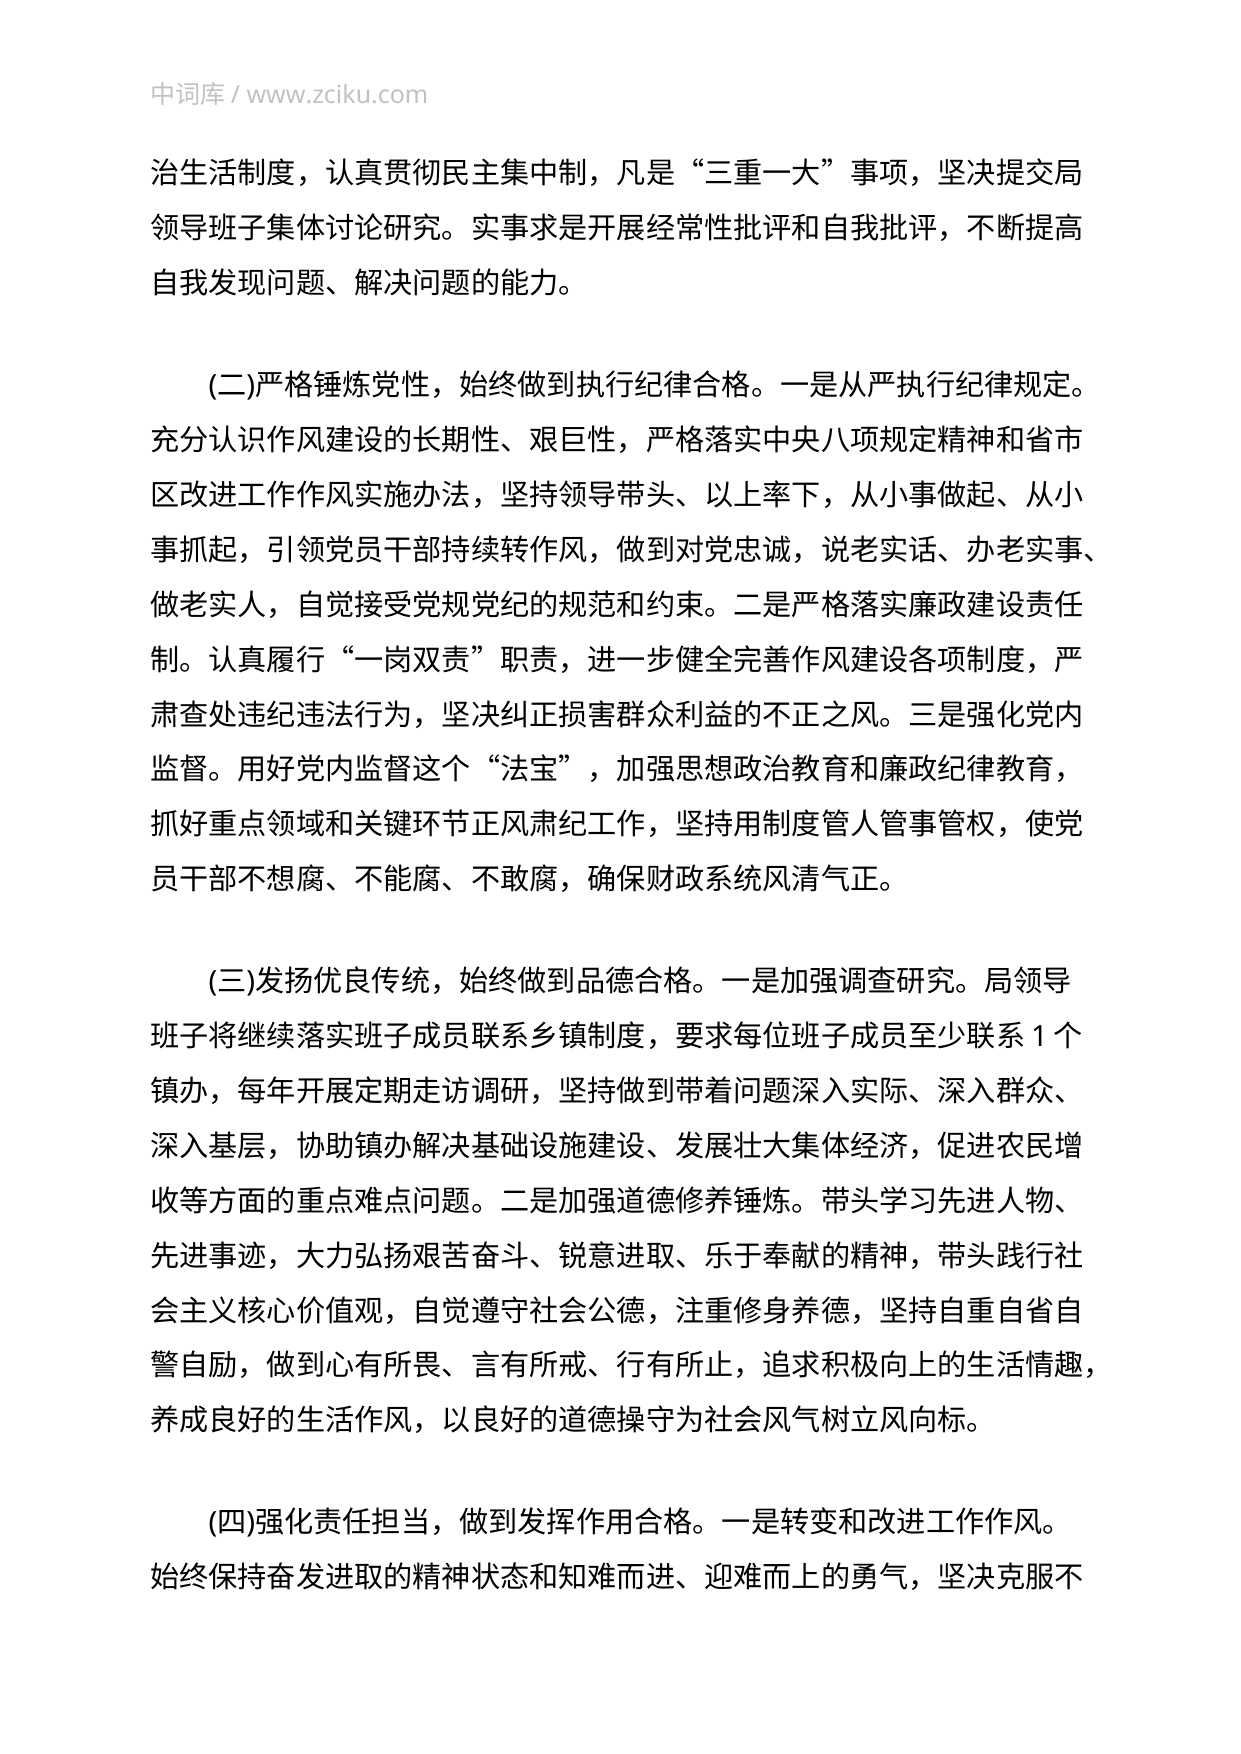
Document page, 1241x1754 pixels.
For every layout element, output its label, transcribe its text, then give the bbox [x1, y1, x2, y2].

text (二)严格锤炼党性，始终做到执行纪律合格。一是从严执行纪律规定。充分认识作风建设的长期性、艰巨性，严格落实中央八项规定精神和省市区改进工作作风实施办法，坚持领导带头、以上率下，从小事做起、从小事抓起，引领党员干部持续转作风，做到对党忠诚，说老实话、办老实事、做老实人，自觉接受党规党纪的规范和约束。二是严格落实廉政建设责任制。认真履行“一岗双责”职责，进一步健全完善作风建设各项制度，严肃查处违纪违法行为，坚决纠正损害群众利益的不正之风。三是强化党内监督。用好党内监督这个“法宝”，加强思想政治教育和廉政纪律教育，抓好重点领域和关键环节正风肃纪工作，坚持用制度管人管事管权，使党员干部不想腐、不能腐、不敢腐，确保财政系统风清气正。 [150, 362, 1090, 898]
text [150, 150, 1090, 302]
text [150, 1499, 1090, 1596]
text (三)发扬优良传统，始终做到品德合格。一是加强调查研究。局领导班子将继续落实班子成员联系乡镇制度，要求每位班子成员至少联系1个镇办，每年开展定期走访调研，坚持做到带着问题深入实际、深入群众、深入基层，协助镇办解决基础设施建设、发展壮大集体经济，促进农民增收等方面的重点难点问题。二是加强道德修养锤炼。带头学习先进人物、先进事迹，大力弘扬艰苦奋斗、锐意进取、乐于奉献的精神，带头践行社会主义核心价值观，自觉遵守社会公德，注重修身养德，坚持自重自省自警自励，做到心有所畏、言有所戒、行有所止，追求积极向上的生活情趣，养成良好的生活作风，以良好的道德操守为社会风气树立风向标。 [150, 957, 1090, 1439]
